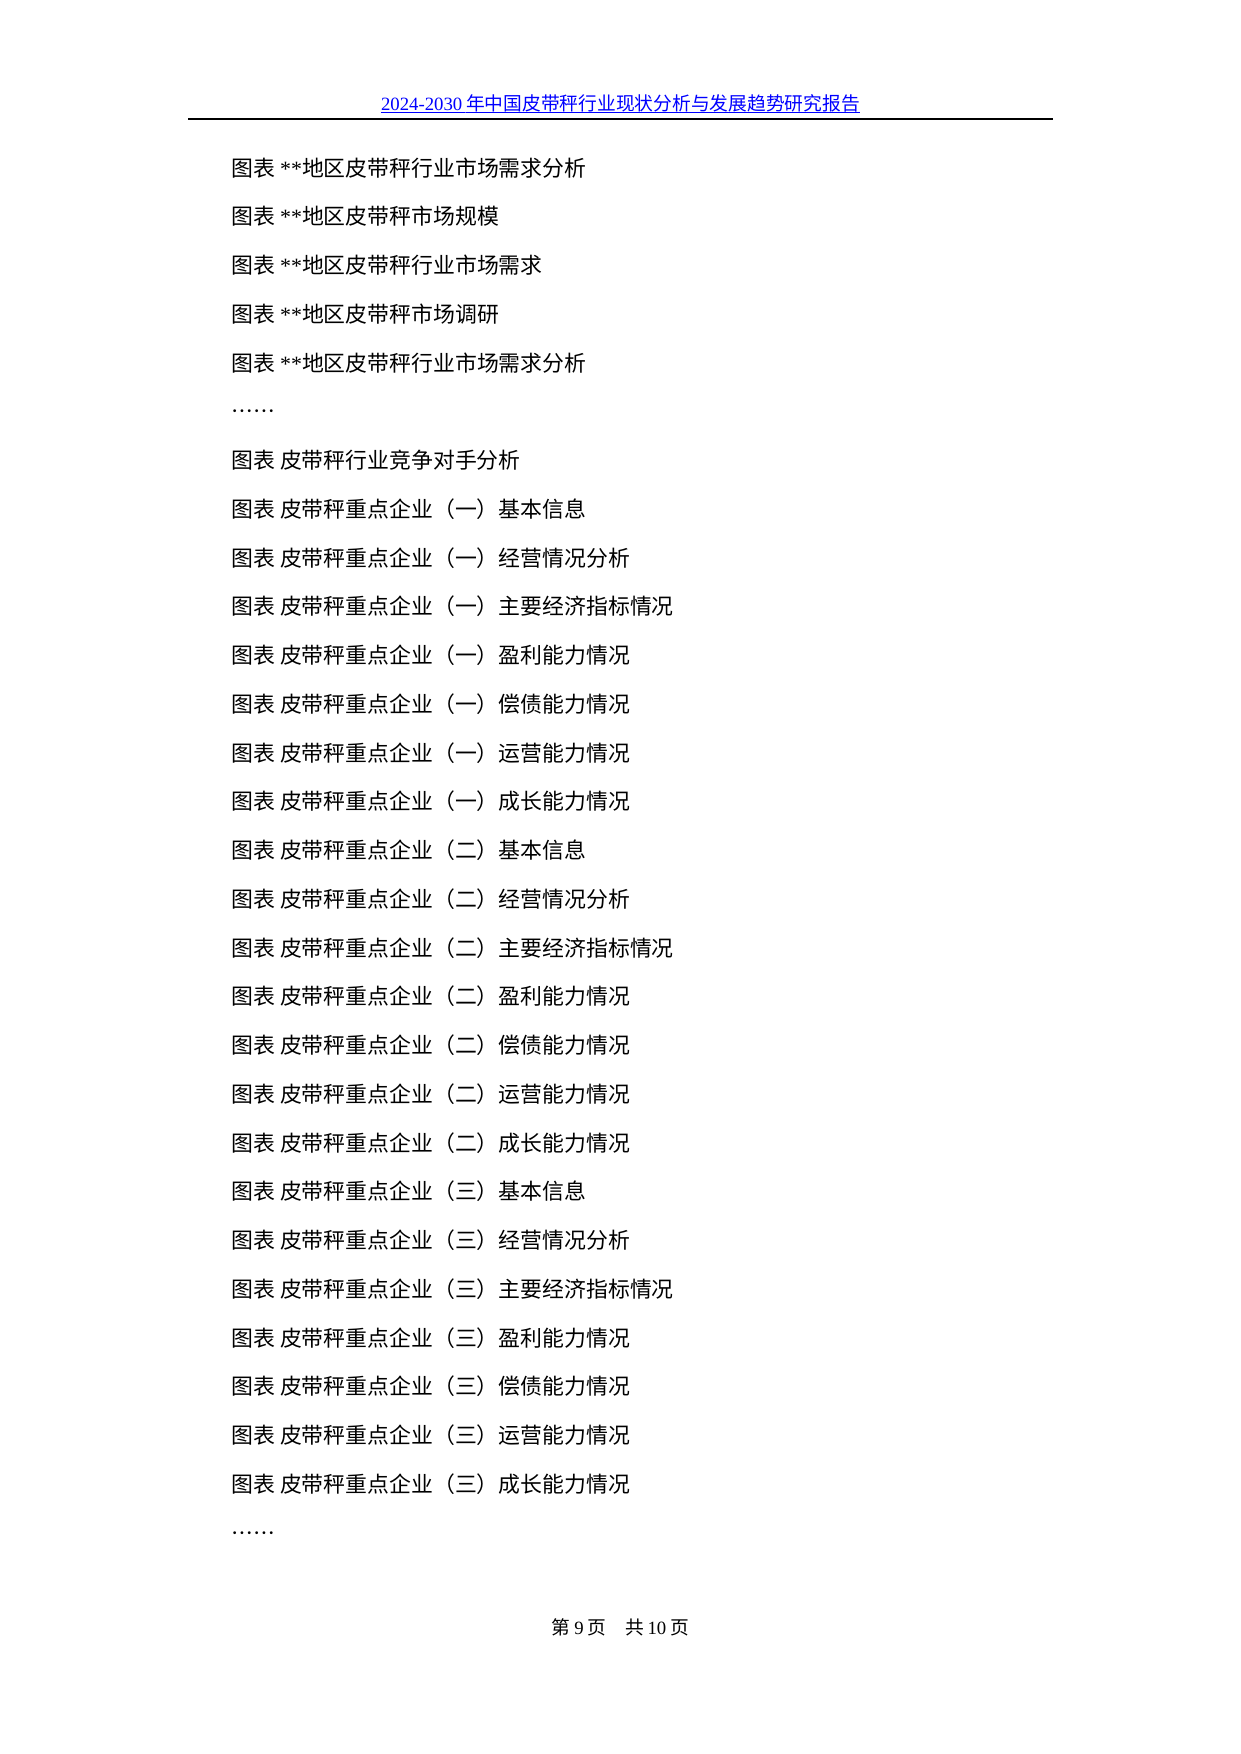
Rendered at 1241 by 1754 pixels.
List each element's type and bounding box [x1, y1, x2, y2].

text [187, 150, 1053, 1548]
